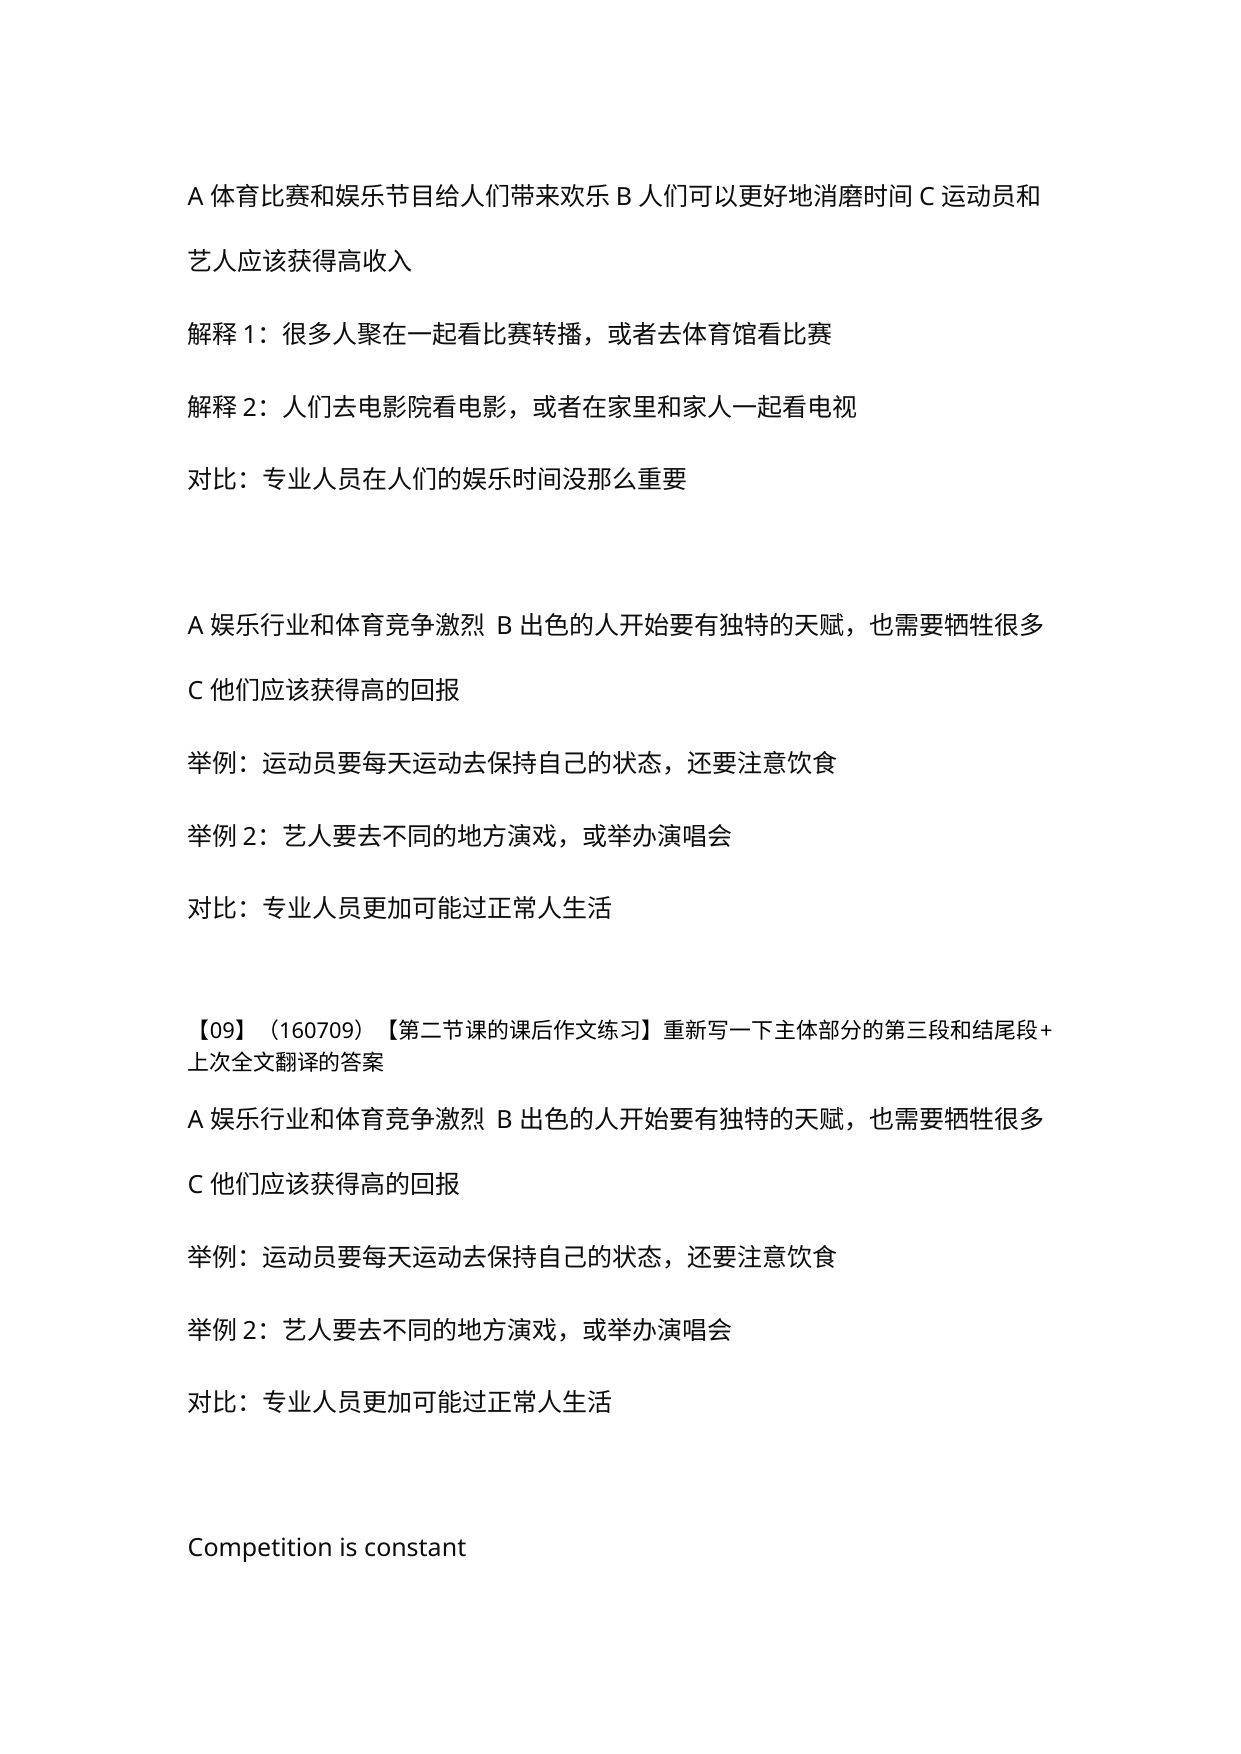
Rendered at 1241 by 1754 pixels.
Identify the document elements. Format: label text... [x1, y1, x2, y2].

text 【09】（160709）【第二节课的课后作文练习】重新写一下主体部分的第三段和结尾段+上次全文翻译的答案 [187, 1012, 1053, 1077]
text 解释1：很多人聚在一起看比赛转播，或者去体育馆看比赛 [187, 300, 1053, 365]
text A 娱乐行业和体育竞争激烈 B 出色的人开始要有独特的天赋，也需要牺牲很多C 他们应该获得高的回报 [187, 1085, 1053, 1215]
text 对比：专业人员更加可能过正常人生活 [187, 1368, 1053, 1433]
text 对比：专业人员更加可能过正常人生活 [187, 874, 1053, 939]
text 举例：运动员要每天运动去保持自己的状态，还要注意饮食 [187, 1223, 1053, 1288]
text 对比：专业人员在人们的娱乐时间没那么重要 [187, 445, 1053, 510]
text 解释2：人们去电影院看电影，或者在家里和家人一起看电视 [187, 373, 1053, 438]
text A 体育比赛和娱乐节目给人们带来欢乐 B 人们可以更好地消磨时间 C 运动员和艺人应该获得高收入 [187, 162, 1053, 292]
text 举例：运动员要每天运动去保持自己的状态，还要注意饮食 [187, 729, 1053, 794]
text 举例2：艺人要去不同的地方演戏，或举办演唱会 [187, 1296, 1053, 1361]
text A 娱乐行业和体育竞争激烈 B 出色的人开始要有独特的天赋，也需要牺牲很多C 他们应该获得高的回报 [187, 591, 1053, 721]
text Competition is constant [187, 1514, 1053, 1579]
text 举例2：艺人要去不同的地方演戏，或举办演唱会 [187, 802, 1053, 867]
